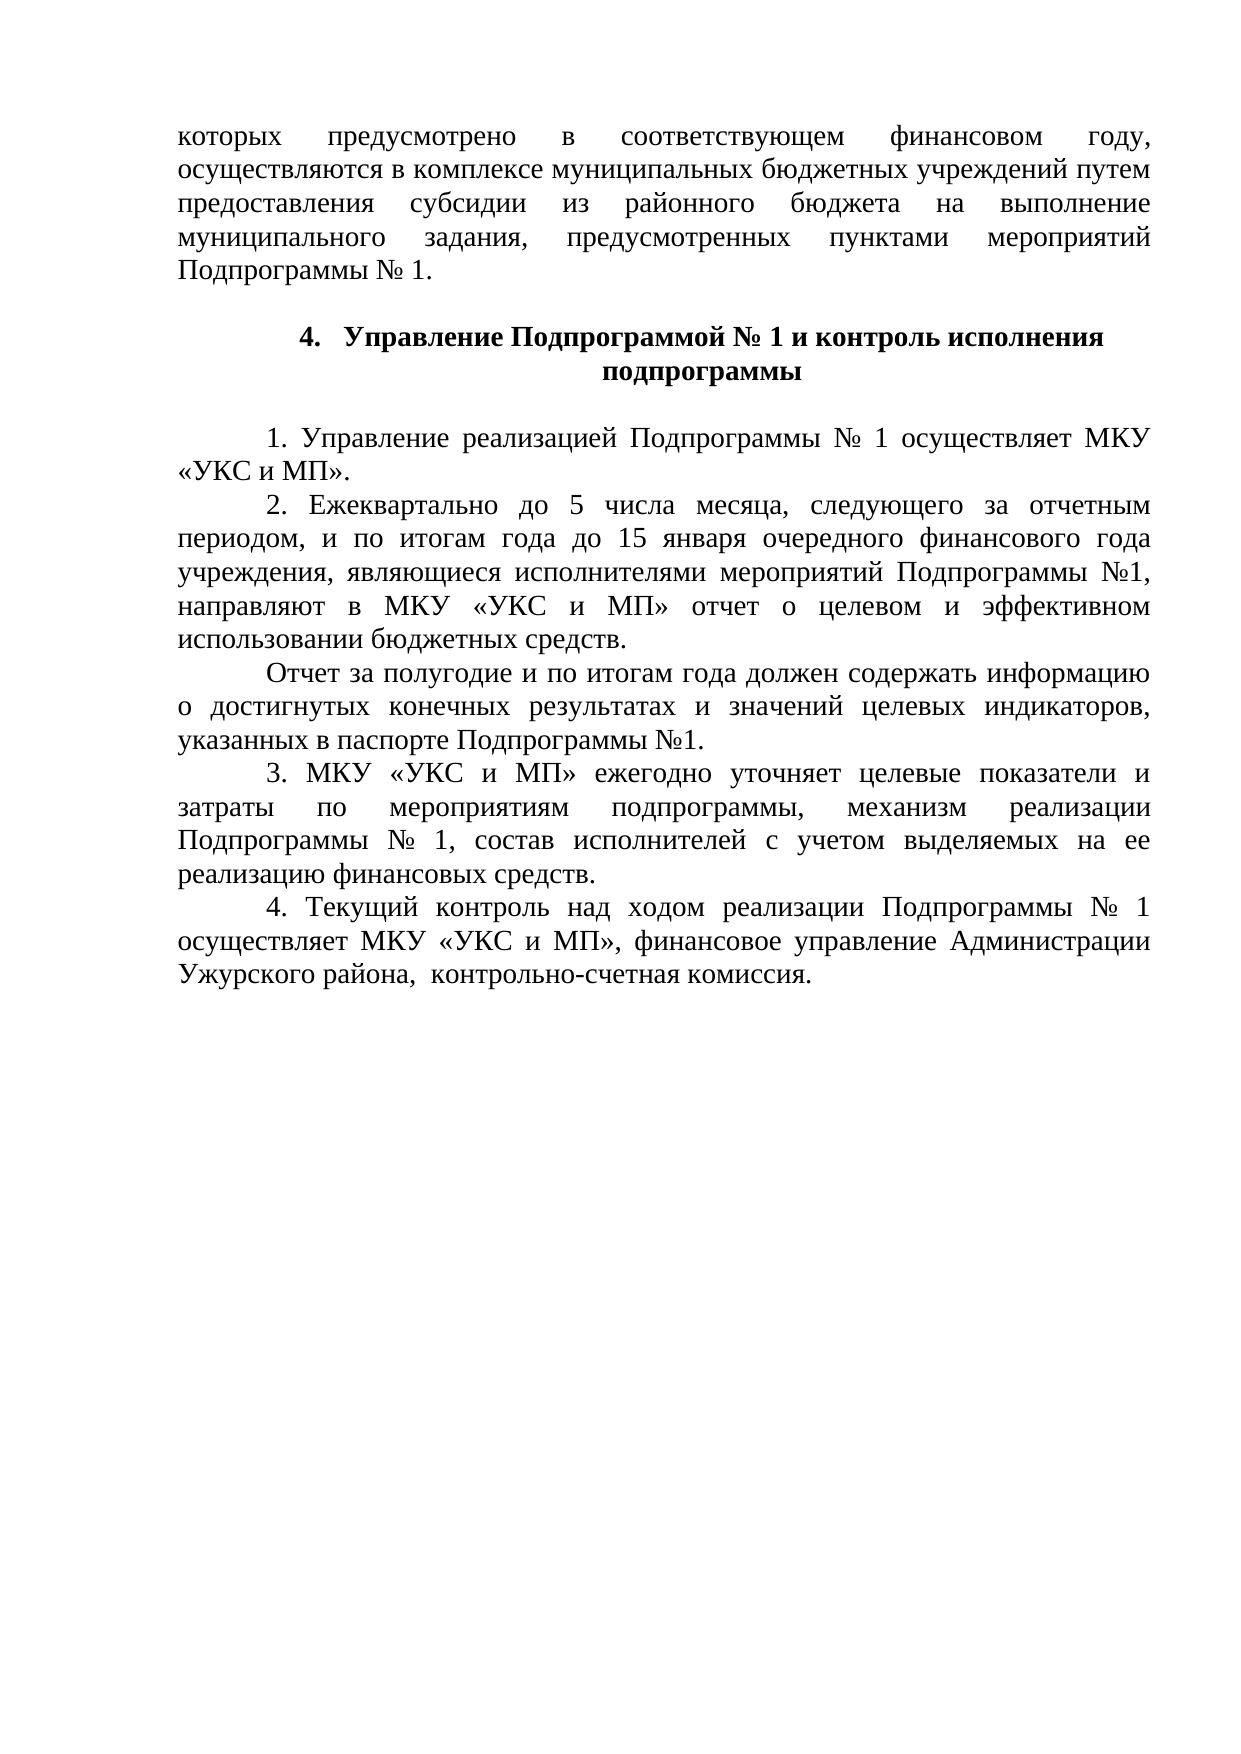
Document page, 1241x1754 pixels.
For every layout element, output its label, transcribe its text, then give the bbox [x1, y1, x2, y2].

list 4. Управление Подпрограммой № 1 и контроль исполнения подпрограммы [252, 319, 1152, 386]
text 3. МКУ «УКС и МП» ежегодно уточняет целевые показатели и затраты по мероприятиям подпрограммы, механизм реализации Подпрограммы № 1, состав исполнителей с учетом выделяемых на ее реализацию финансовых средств. [177, 755, 1152, 889]
text 2. Ежеквартально до 5 числа месяца, следующего за отчетным периодом, и по итогам года до 15 января очередного финансового года учреждения, являющиеся исполнителями мероприятий Подпрограммы №1, направляют в МКУ «УКС и МП» отчет о целевом и эффективном использовании бюджетных средств. [177, 487, 1152, 655]
text Отчет за полугодие и по итогам года должен содержать информацию о достигнутых конечных результатах и значений целевых индикаторов, указанных в паспорте Подпрограммы №1. [177, 655, 1152, 755]
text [177, 118, 1152, 286]
text 4. Текущий контроль над ходом реализации Подпрограммы № 1 осуществляет МКУ «УКС и МП», финансовое управление Администрации Ужурского района, контрольно-счетная комиссия. [177, 889, 1152, 990]
text 1. Управление реализацией Подпрограммы № 1 осуществляет МКУ «УКС и МП». [177, 420, 1152, 487]
